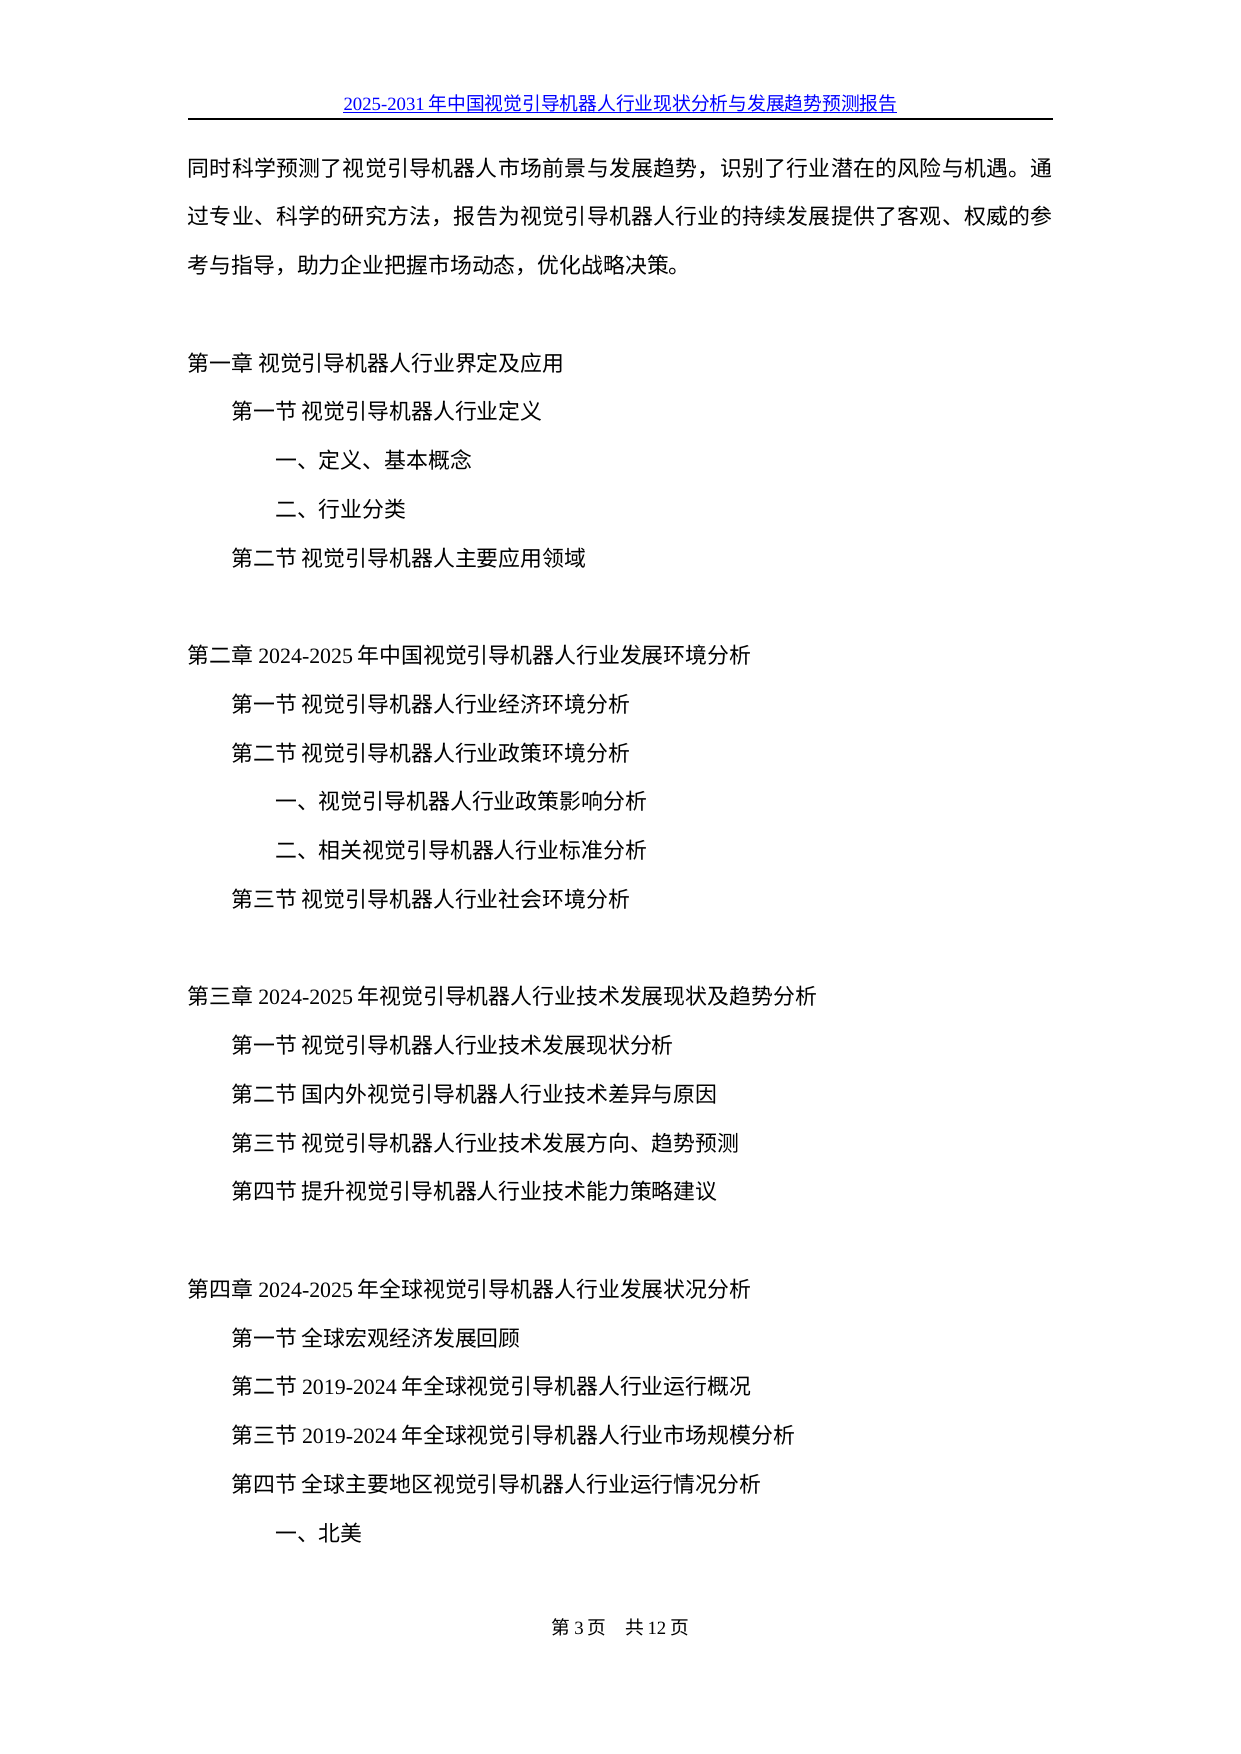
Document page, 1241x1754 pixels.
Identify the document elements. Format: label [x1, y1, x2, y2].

text [187, 150, 1053, 1548]
